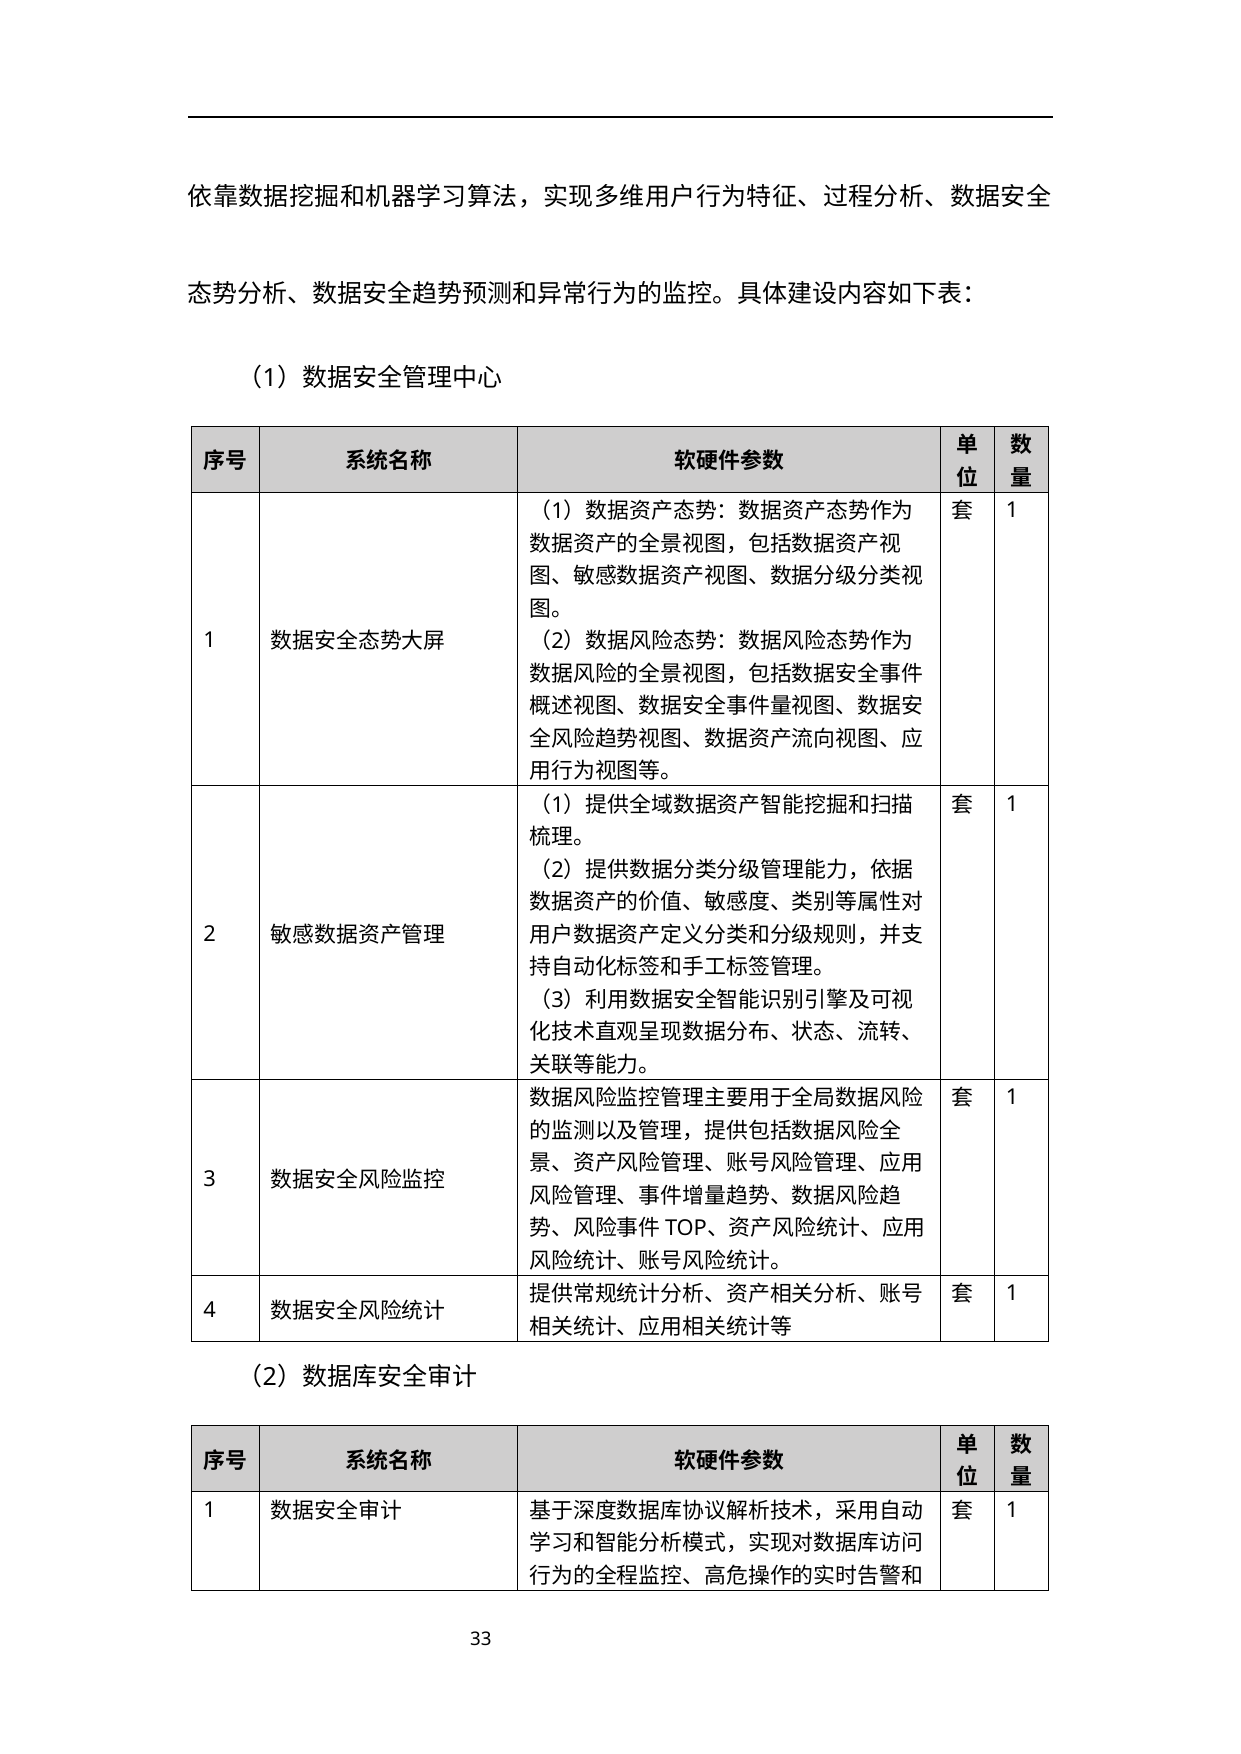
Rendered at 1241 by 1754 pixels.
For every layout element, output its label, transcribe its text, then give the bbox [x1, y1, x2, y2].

table_cell 数据安全审计 [260, 1492, 517, 1590]
table_cell 数据安全风险监控 [260, 1080, 517, 1275]
text （1）数据安全管理中心 [187, 343, 1053, 408]
table_header 单位 [941, 427, 994, 492]
table_header 序号 [192, 427, 259, 492]
table_cell 数据安全态势大屏 [260, 493, 517, 785]
table_cell 1 [192, 1492, 259, 1590]
table_cell 数据安全风险统计 [260, 1276, 517, 1341]
table_cell （1）数据资产态势：数据资产态势作为数据资产的全景视图，包括数据资产视图、敏感数据资产视图、数据分级分类视图。 （2）数据风险态势：数据风险态势作为数据风险的全景视图，包括数据安全事件概述视图、数据安全事件量视图、数据安全风险趋势视图、数据资产流向视图、应用行为视图等。 [518, 493, 940, 785]
table_cell 1 [995, 493, 1048, 785]
table_header 序号 [192, 1426, 259, 1491]
text （2）数据库安全审计 [187, 1342, 1053, 1407]
table_header 软硬件参数 [518, 427, 940, 492]
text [187, 162, 1053, 324]
table_cell 4 [192, 1276, 259, 1341]
table_header 数量 [995, 1426, 1048, 1491]
table_cell 套 [941, 1492, 994, 1590]
table_header 数量 [995, 427, 1048, 492]
table_cell 套 [941, 1276, 994, 1341]
table_cell 3 [192, 1080, 259, 1275]
table_header 系统名称 [260, 427, 517, 492]
table_cell 2 [192, 786, 259, 1079]
table_cell 敏感数据资产管理 [260, 786, 517, 1079]
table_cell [518, 1492, 940, 1590]
table_cell 1 [995, 1276, 1048, 1341]
table_cell 提供常规统计分析、资产相关分析、账号相关统计、应用相关统计等 [518, 1276, 940, 1341]
table_cell 1 [995, 1080, 1048, 1275]
table_cell 1 [995, 1492, 1048, 1590]
table_cell 套 [941, 1080, 994, 1275]
table_cell 1 [995, 786, 1048, 1079]
table_header 软硬件参数 [518, 1426, 940, 1491]
table_cell 数据风险监控管理主要用于全局数据风险的监测以及管理，提供包括数据风险全景、资产风险管理、账号风险管理、应用风险管理、事件增量趋势、数据风险趋势、风险事件TOP、资产风险统计、应用风险统计、账号风险统计。 [518, 1080, 940, 1275]
table_cell 套 [941, 786, 994, 1079]
table_header 单位 [941, 1426, 994, 1491]
table_cell （1）提供全域数据资产智能挖掘和扫描梳理。 （2）提供数据分类分级管理能力，依据数据资产的价值、敏感度、类别等属性对用户数据资产定义分类和分级规则，并支持自动化标签和手工标签管理。 （3）利用数据安全智能识别引擎及可视化技术直观呈现数据分布、状态、流转、关联等能力。 [518, 786, 940, 1079]
table_cell 套 [941, 493, 994, 785]
table_cell 1 [192, 493, 259, 785]
table_header 系统名称 [260, 1426, 517, 1491]
